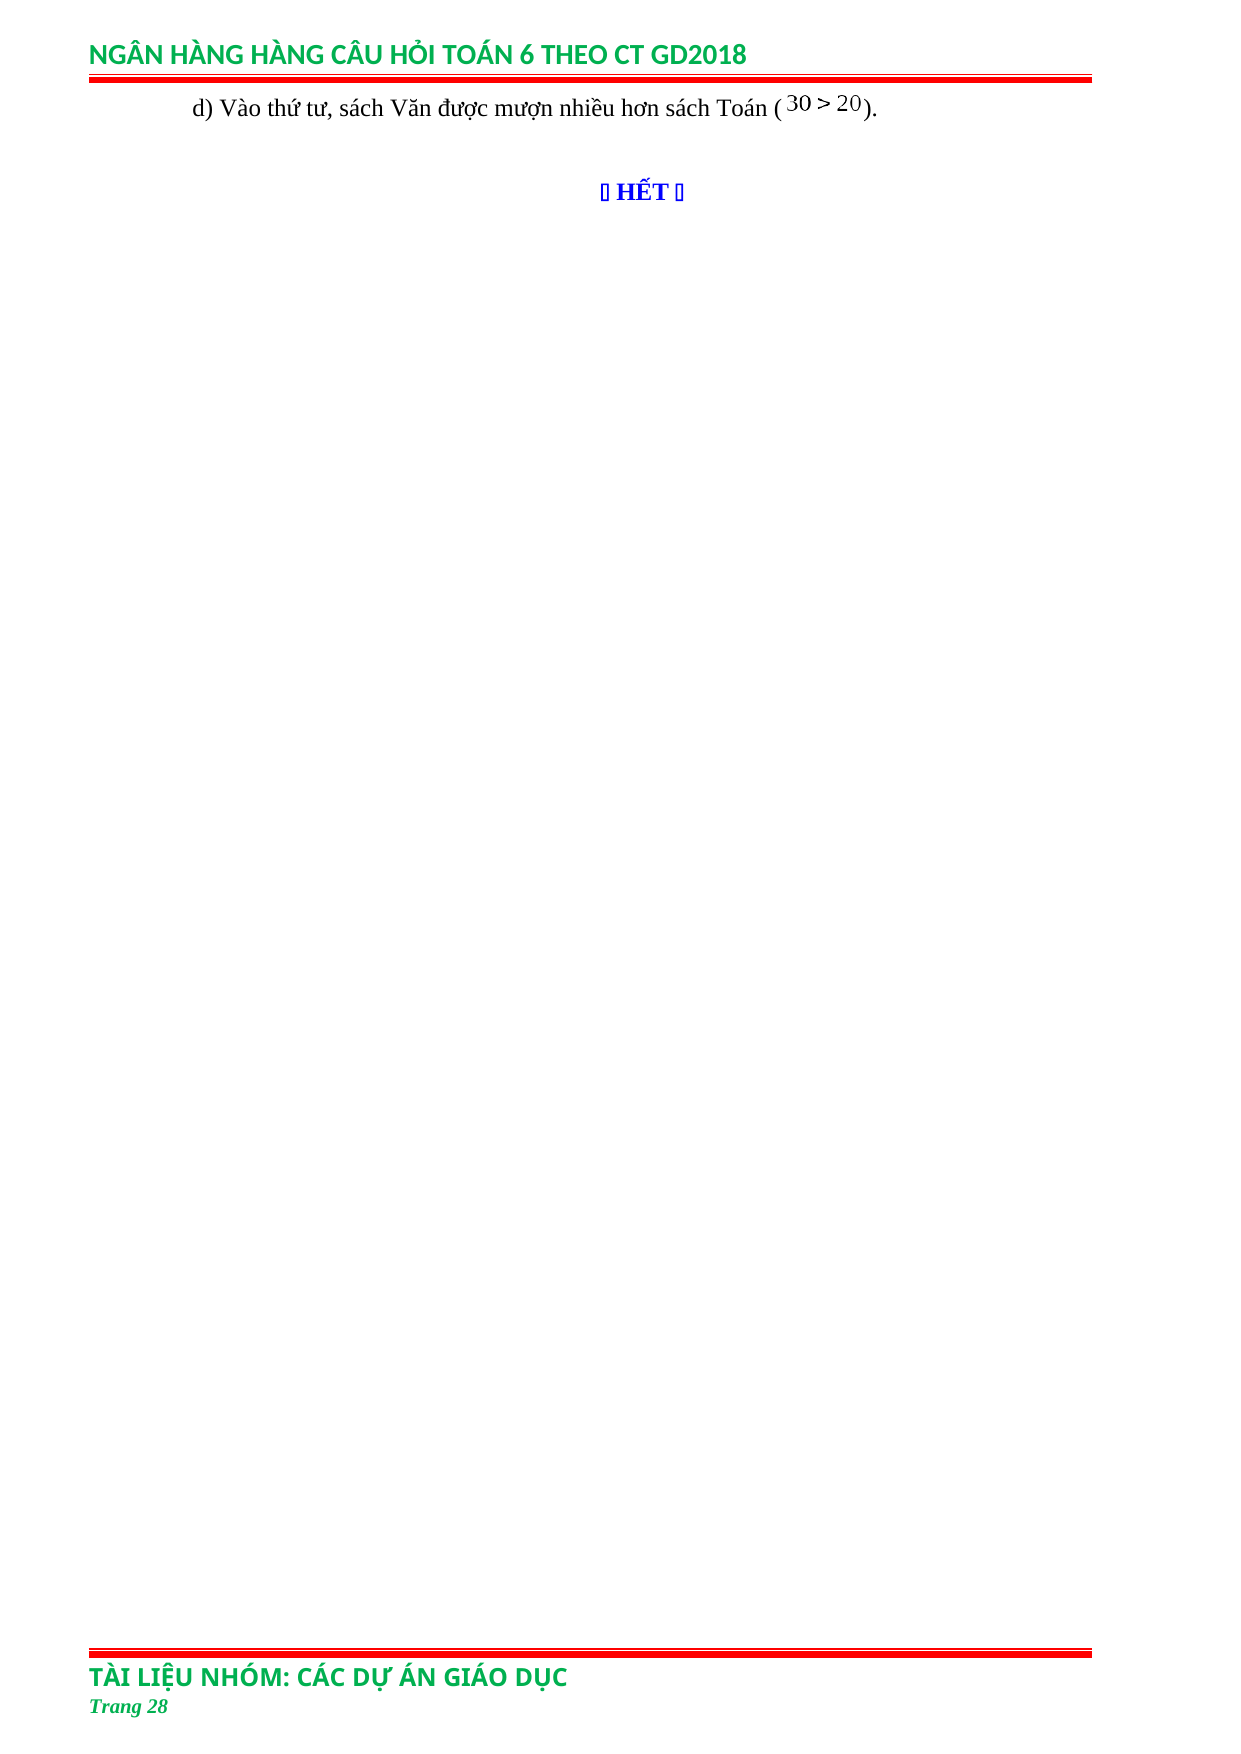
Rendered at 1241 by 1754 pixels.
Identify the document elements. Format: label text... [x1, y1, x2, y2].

text d) Vào thứ tư, sách Văn được mượn nhiều hơn sách Toán (). [192, 89, 1092, 121]
text HẾT [192, 177, 1092, 206]
